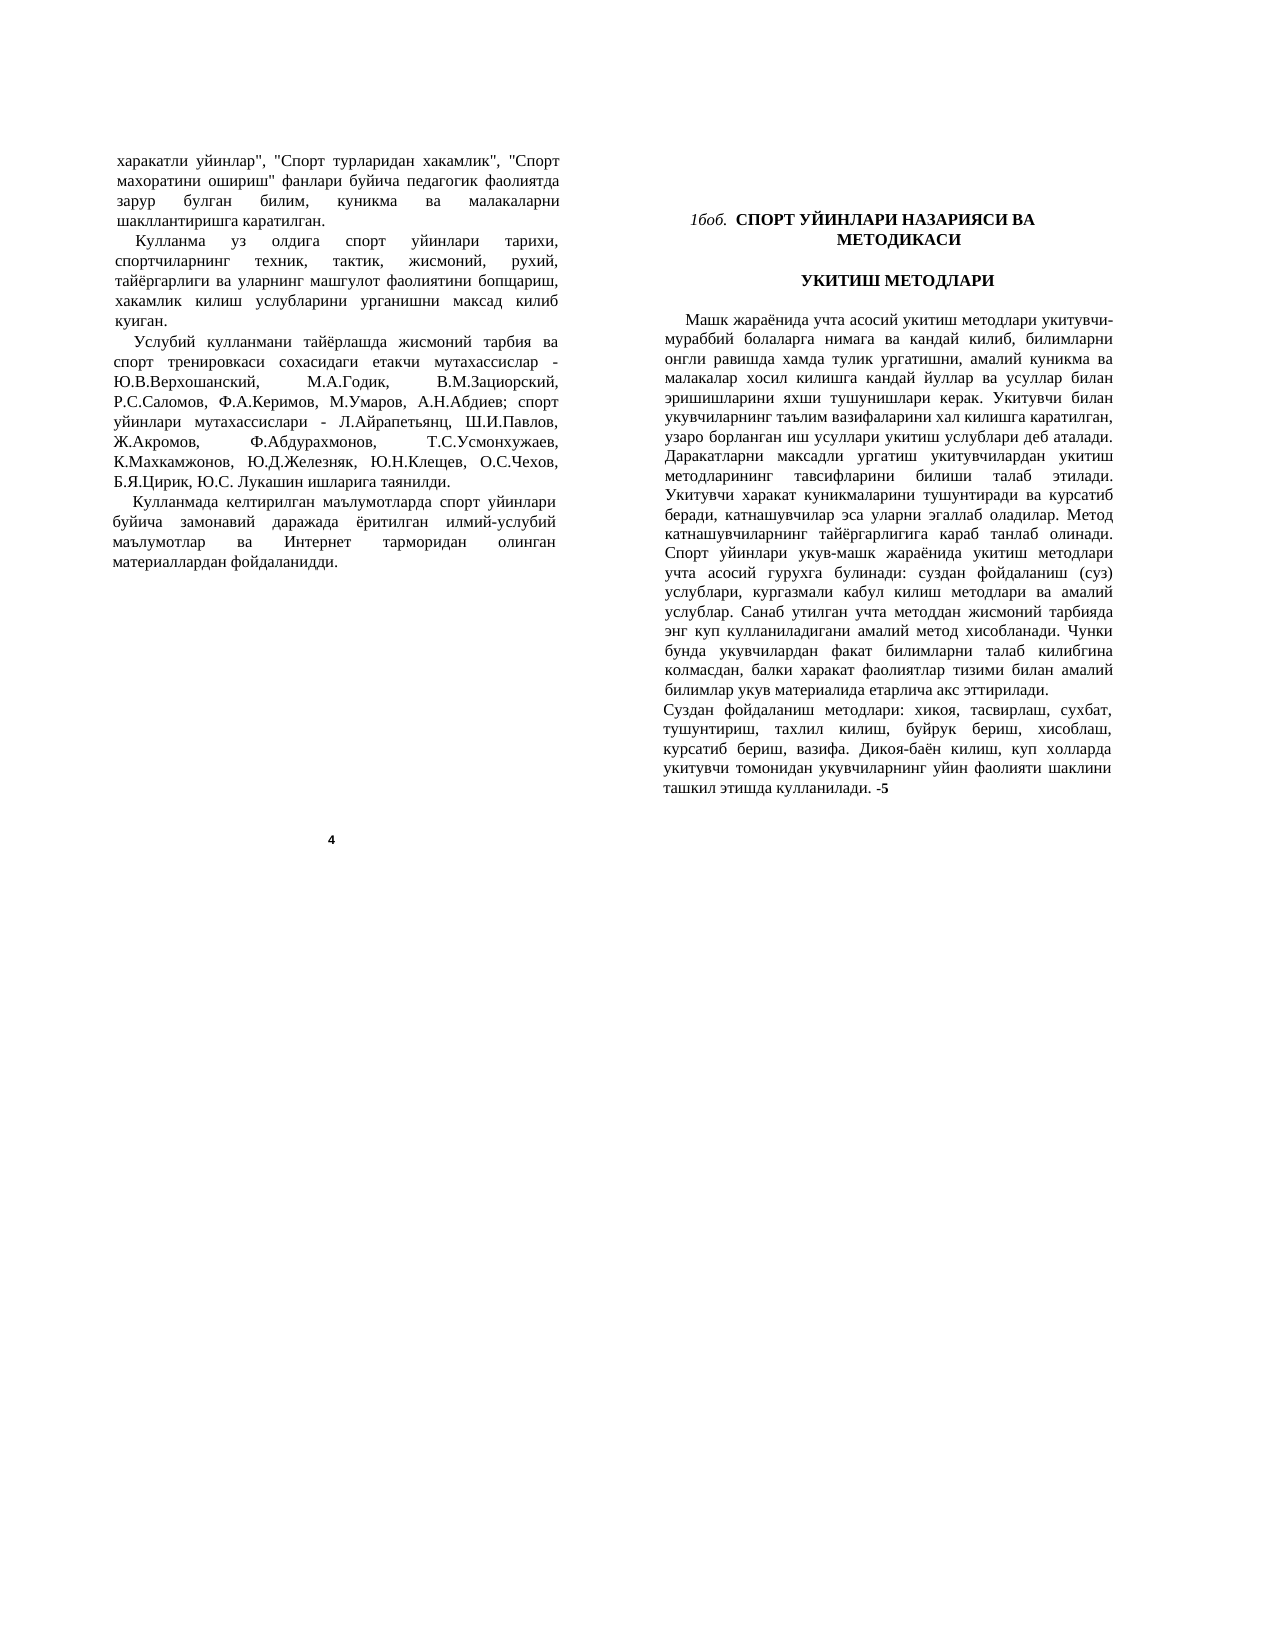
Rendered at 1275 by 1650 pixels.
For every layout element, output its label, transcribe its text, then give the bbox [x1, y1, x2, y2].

text Суздан фойдаланиш методлари: хикоя, тасвирлаш, сухбат, тушунтириш, тахлил килиш, буйрук бериш, хисоблаш, курсатиб бериш, вазифа. Дикоя-баён килиш, куп холларда укитувчи томонидан укувчиларнинг уйин фаолияти шаклини ташкил этишда кулланилади. -5 [663, 700, 1112, 797]
text харакатли уйинлар", "Спорт турларидан хакамлик", "Спорт махоратини ошириш" фанлари буйича педагогик фаолиятда зарур булган билим, куникма ва малакаларни шакллантиришга каратилган. [117, 150, 560, 230]
text УКИТИШ МЕТОДЛАРИ [801, 270, 1114, 289]
text Услубий кулланмани тайёрлашда жисмоний тарбия ва спорт тренировкаси сохасидаги етакчи мутахассислар -Ю.В.Верхошанский, М.А.Годик, В.М.Зациорский, Р.С.Саломов, Ф.А.Керимов, М.Умаров, А.Н.Абдиев; спорт уйинлари мутахассислари - Л.Айрапетьянц, Ш.И.Павлов, Ж.Акромов, Ф.Абдурахмонов, Т.С.Усмонхужаев, К.Махкамжонов, Ю.Д.Железняк, Ю.Н.Клещев, О.С.Чехов, Б.Я.Цирик, Ю.С. Лукашин ишларига таянилди. [113, 331, 559, 491]
text 4 [112, 832, 551, 847]
text 1боб. СПОРТ УЙИНЛАРИ НАЗАРИЯСИ ВА МЕТОДИКАСИ [690, 209, 1080, 249]
text Кулланмада келтирилган маълумотларда спорт уйинлари буйича замонавий даражада ёритилган илмий-услубий маълумотлар ва Интернет тарморидан олинган материаллардан фойдаланидди. [112, 491, 556, 571]
text Кулланма уз олдига спорт уйинлари тарихи, спортчиларнинг техник, тактик, жисмоний, рухий, тайёргарлиги ва уларнинг машгулот фаолиятини бопщариш, хакамлик килиш услубларини урганишни максад килиб куиган. [115, 230, 559, 330]
text Машк жараёнида учта асосий укитиш методлари укитувчи-мураббий болаларга нимага ва кандай килиб, билимларни онгли равишда хамда тулик ургатишни, амалий куникма ва малакалар хосил килишга кандай йуллар ва усуллар билан эришишларини яхши тушунишлари керак. Укитувчи билан укувчиларнинг таълим вазифаларини хал килишга каратилган, узаро борланган иш усуллари укитиш услублари деб аталади. Даракатларни максадли ургатиш укитувчилардан укитиш методларининг тавсифларини билиши талаб этилади. Укитувчи харакат куникмаларини тушунтиради ва курсатиб беради, катнашувчилар эса уларни эгаллаб оладилар. Метод катнашувчиларнинг тайёргарлигига караб танлаб олинади. Спорт уйинлари укув-машк жараёнида укитиш методлари учта асосий гурухга булинади: суздан фойдаланиш (суз) услублари, кургазмали кабул килиш методлари ва амалий услублар. Санаб утилган учта методдан жисмоний тарбияда энг куп кулланиладигани амалий метод хисобланади. Чунки бунда укувчилардан факат билимларни талаб килибгина колмасдан, балки харакат фаолиятлар тизими билан амалий билимлар укув материалида етарлича акс эттирилади. [664, 309, 1114, 699]
